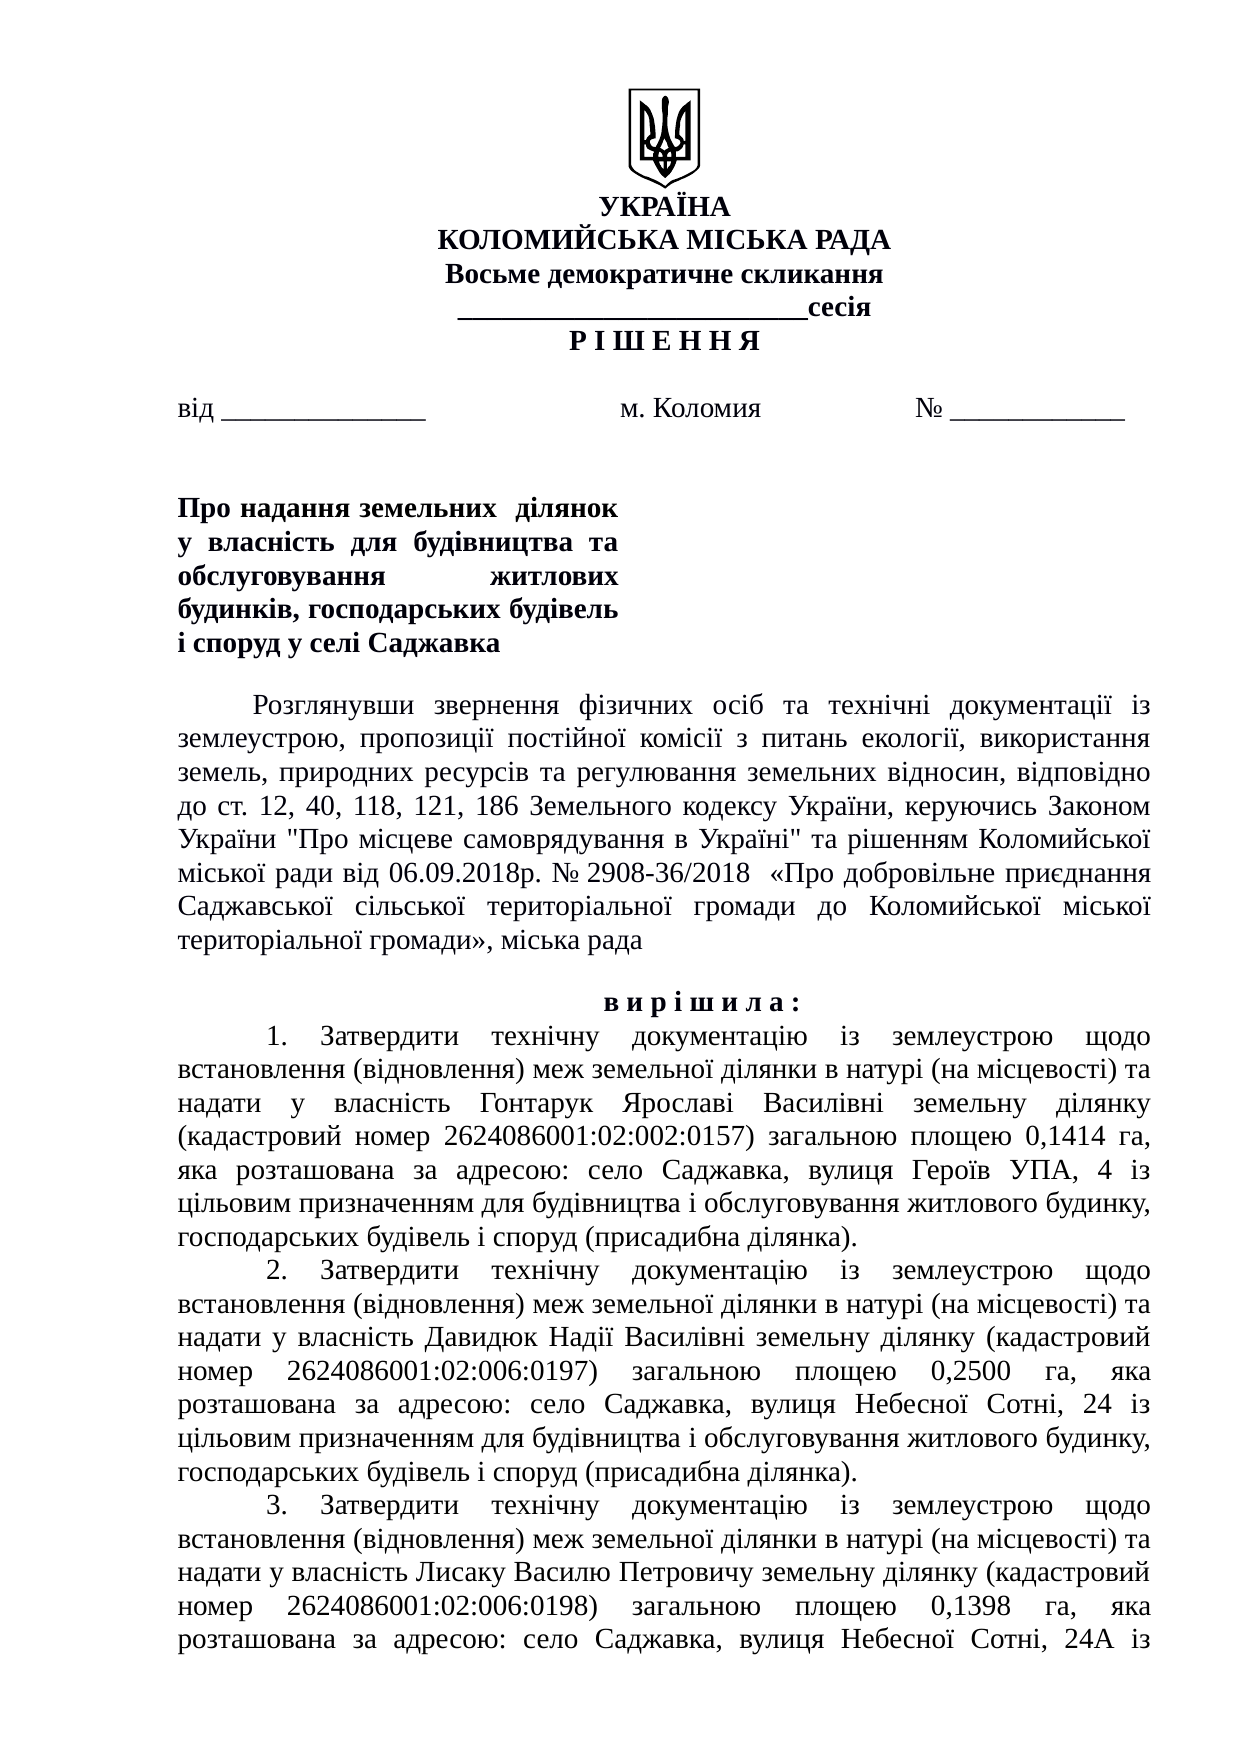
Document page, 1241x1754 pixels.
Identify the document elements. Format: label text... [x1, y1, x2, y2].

text Восьме демократичне скликання [177, 256, 1152, 289]
text ________________________сесія [177, 289, 1152, 323]
text КОЛОМИЙСЬКА МІСЬКА РАДА [177, 222, 1152, 256]
text 1. Затвердити технічну документацію із землеустрою щодо встановлення (відновлення) меж земельної ділянки в натурі (на місцевості) та надати у власність Гонтарук Ярославі Василівні земельну ділянку (кадастровий номер 2624086001:02:002:0157) загальною площею 0,1414 га, яка розташована за адресою: село Саджавка, вулиця Героїв УПА, 4 із цільовим призначенням для будівництва і обслуговування житлового будинку, господарських будівель і споруд (присадибна ділянка). [177, 1018, 1152, 1252]
text Р І Ш Е Н Н Я [177, 323, 1152, 356]
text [177, 1487, 1152, 1655]
table_header Про надання земельних ділянок у власність для будівництва та обслуговування житлових будинків, господарських будівель і споруд у селі Саджавка [166, 491, 630, 658]
text 2. Затвердити технічну документацію із землеустрою щодо встановлення (відновлення) меж земельної ділянки в натурі (на місцевості) та надати у власність Давидюк Надії Василівні земельну ділянку (кадастровий номер 2624086001:02:006:0197) загальною площею 0,2500 га, яка розташована за адресою: село Саджавка, вулиця Небесної Сотні, 24 із цільовим призначенням для будівництва і обслуговування житлового будинку, господарських будівель і споруд (присадибна ділянка). [177, 1252, 1152, 1487]
text Розглянувши звернення фізичних осіб та технічні документації із землеустрою, пропозиції постійної комісії з питань екології, використання земель, природних ресурсів та регулювання земельних відносин, відповідно до ст. 12, 40, 118, 121, 186 Земельного кодексу України, керуючись Законом України "Про місцеве самоврядування в Україні" та рішенням Коломийської міської ради від 06.09.2018р. № 2908-36/2018 «Про добровільне приєднання Саджавської сільської територіальної громади до Коломийської міської територіальної громади», міська рада [177, 687, 1152, 955]
text УКРАЇНА [177, 189, 1152, 222]
text в и р і ш и л а : [177, 984, 1152, 1018]
text від ______________ м. Коломия № ____________ [177, 390, 1152, 423]
